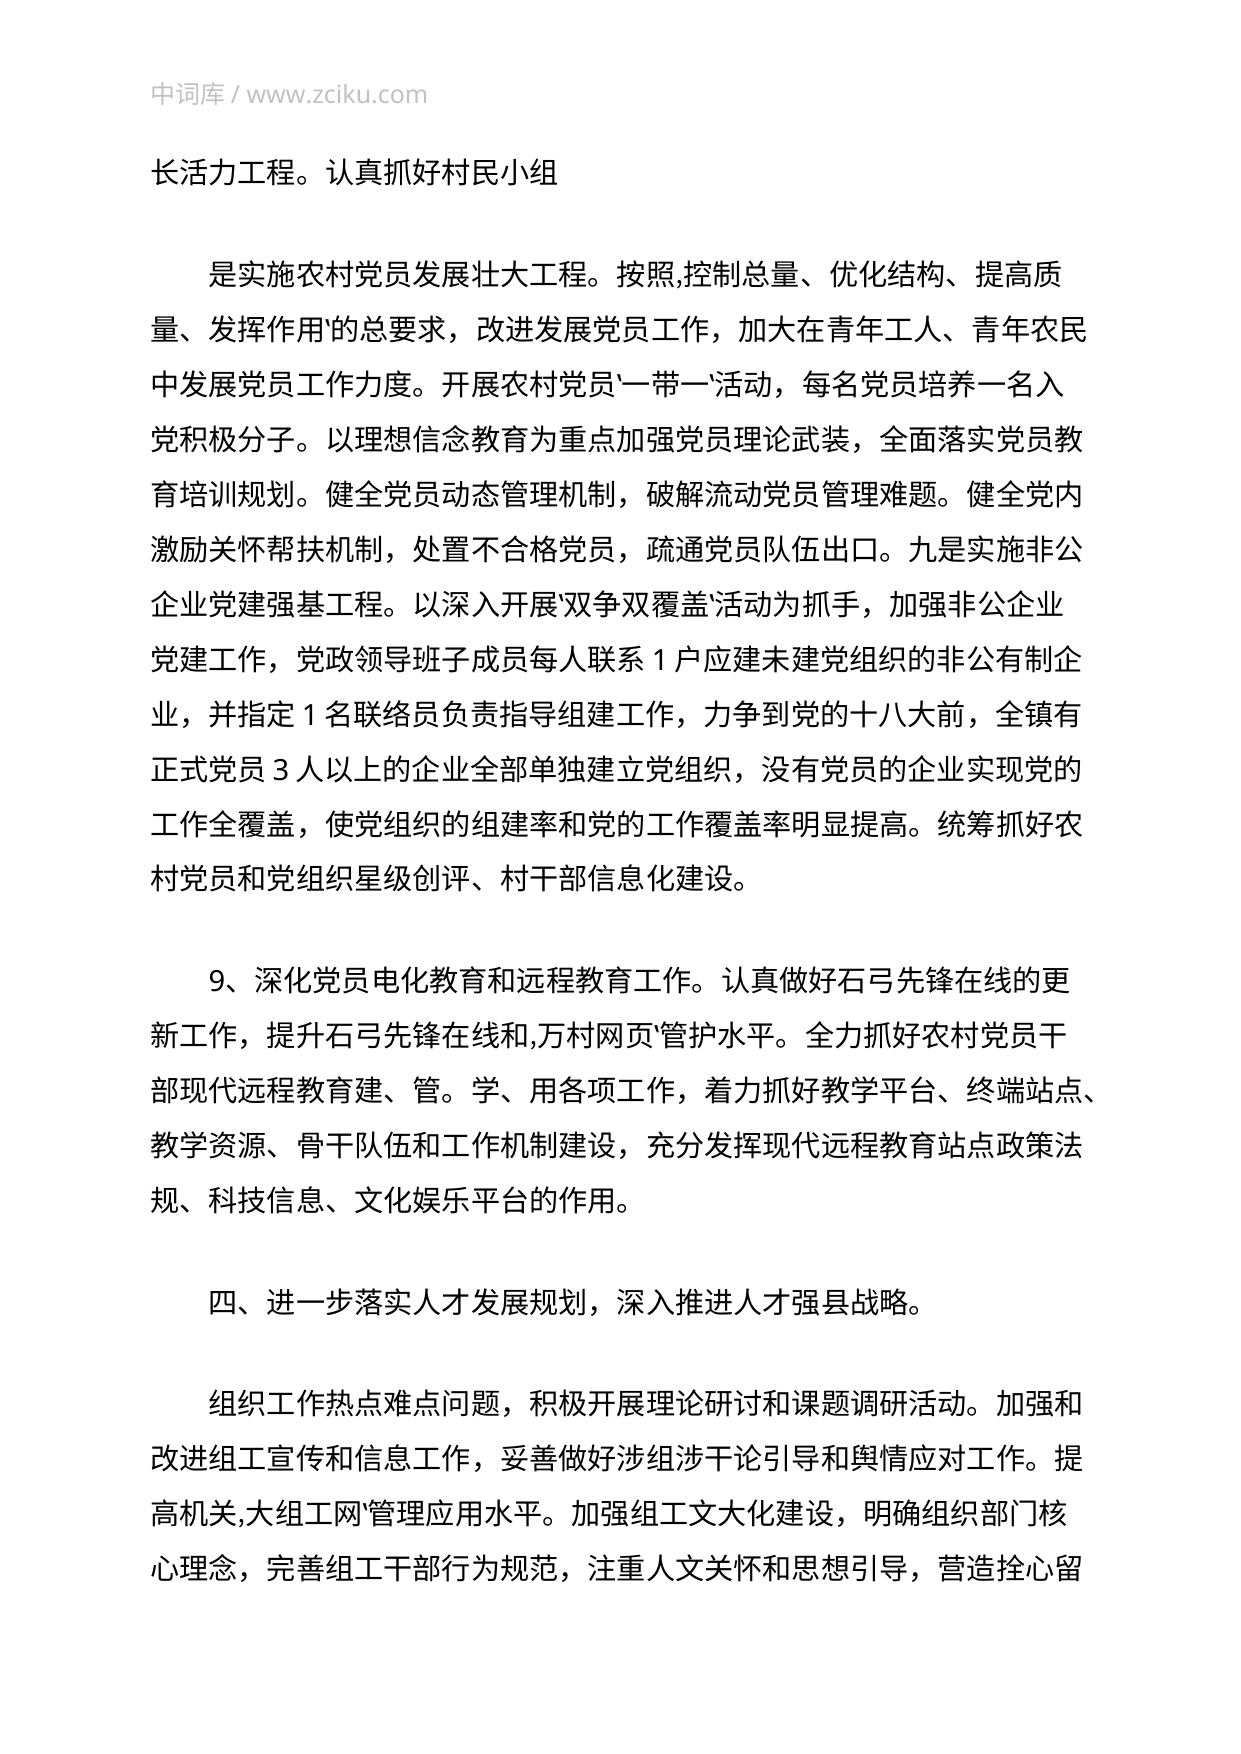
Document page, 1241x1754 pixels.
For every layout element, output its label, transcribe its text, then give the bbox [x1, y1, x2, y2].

text 9、深化党员电化教育和远程教育工作。认真做好石弓先锋在线的更新工作，提升石弓先锋在线和‚万村网页‛管护水平。全力抓好农村党员干部现代远程教育建、管。学、用各项工作，着力抓好教学平台、终端站点、教学资源、骨干队伍和工作机制建设，充分发挥现代远程教育站点政策法规、科技信息、文化娱乐平台的作用。 [150, 958, 1090, 1220]
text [150, 1381, 1090, 1588]
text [150, 150, 1090, 192]
text 是实施农村党员发展壮大工程。按照‚控制总量、优化结构、提高质量、发挥作用‛的总要求，改进发展党员工作，加大在青年工人、青年农民中发展党员工作力度。开展农村党员‛一带一‛活动，每名党员培养一名入党积极分子。以理想信念教育为重点加强党员理论武装，全面落实党员教育培训规划。健全党员动态管理机制，破解流动党员管理难题。健全党内激励关怀帮扶机制，处置不合格党员，疏通党员队伍出口。九是实施非公企业党建强基工程。以深入开展‛双争双覆盖‛活动为抓手，加强非公企业党建工作，党政领导班子成员每人联系1户应建未建党组织的非公有制企业，并指定1名联络员负责指导组建工作，力争到党的十八大前，全镇有正式党员3人以上的企业全部单独建立党组织，没有党员的企业实现党的工作全覆盖，使党组织的组建率和党的工作覆盖率明显提高。统筹抓好农村党员和党组织星级创评、村干部信息化建设。 [150, 252, 1090, 898]
text 四、进一步落实人才发展规划，深入推进人才强县战略。 [150, 1279, 1090, 1321]
